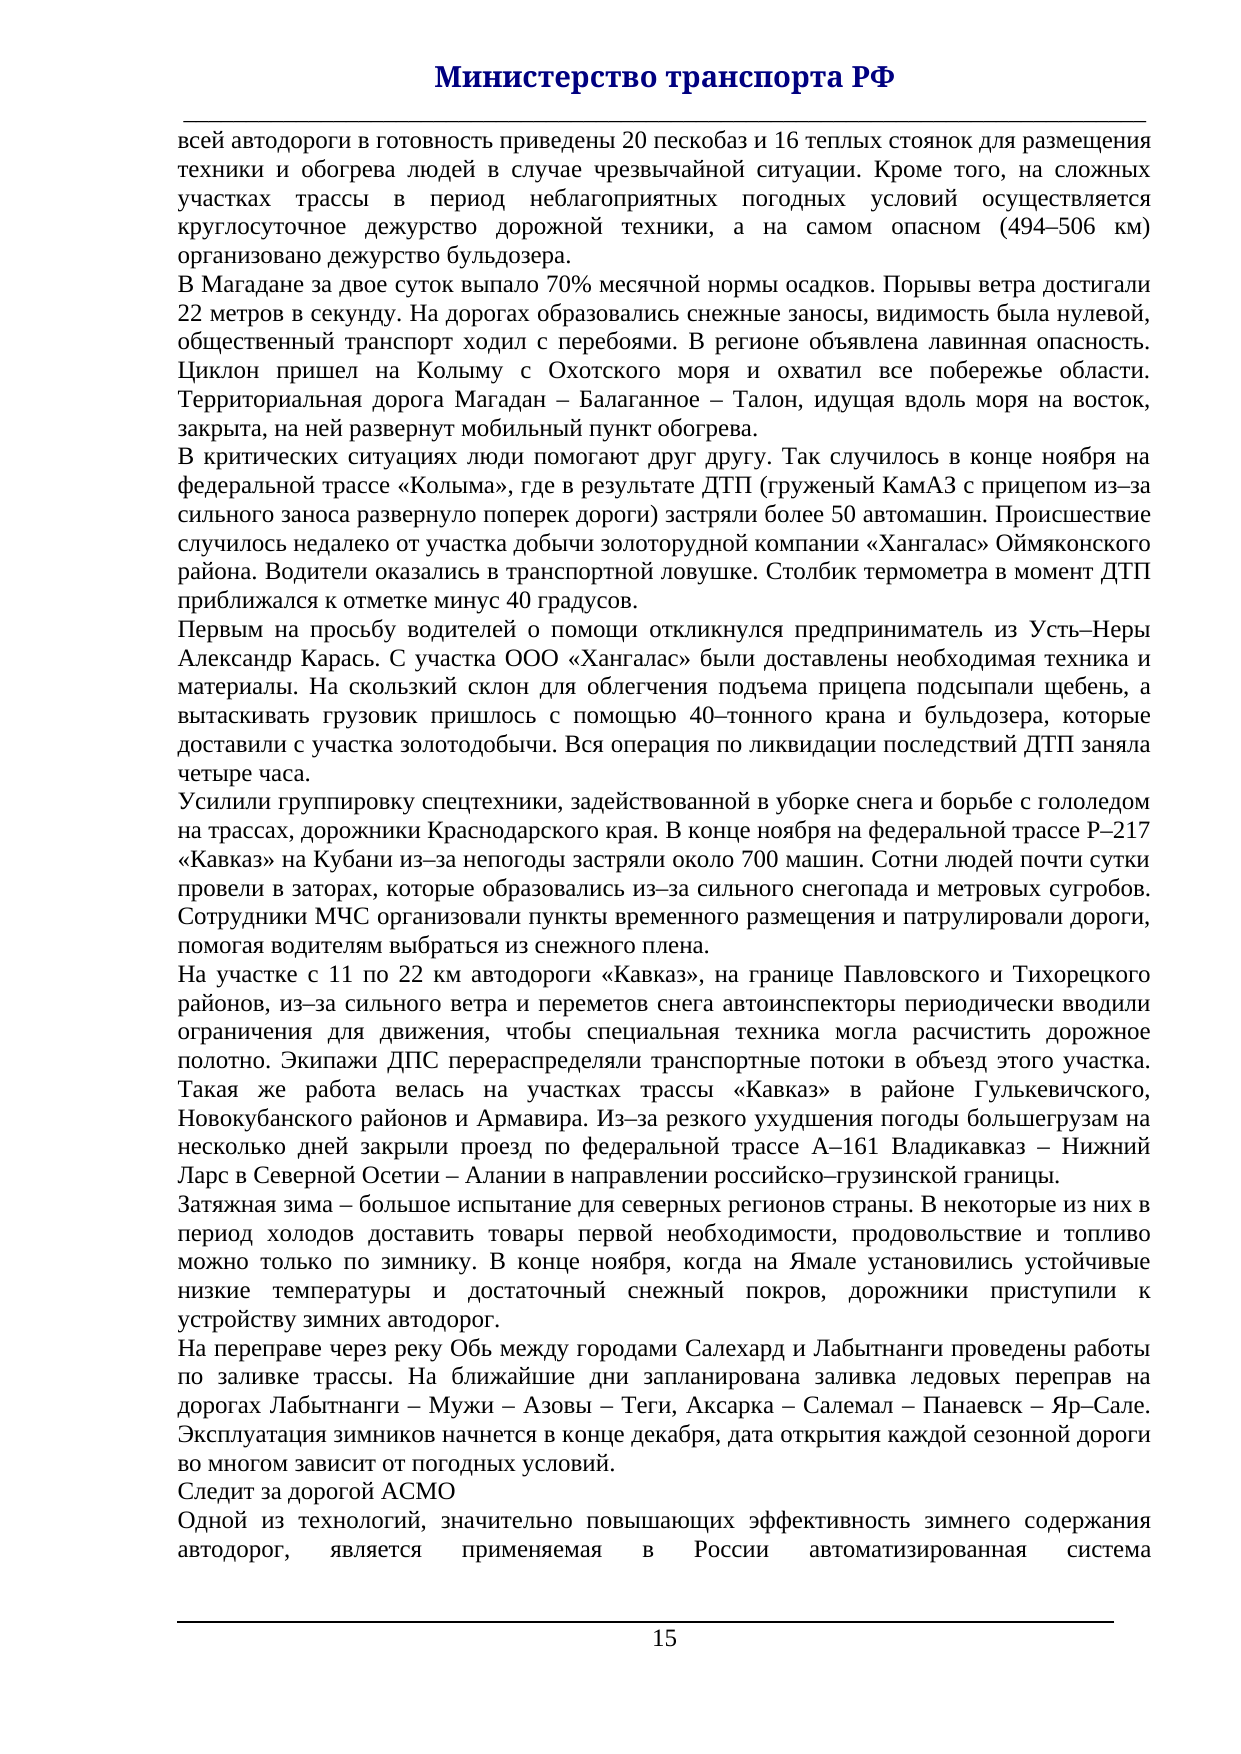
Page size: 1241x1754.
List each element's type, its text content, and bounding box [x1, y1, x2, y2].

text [177, 125, 1152, 269]
text В критических ситуациях люди помогают друг другу. Так случилось в конце ноября на федеральной трассе «Колыма», где в результате ДТП (груженый КамАЗ с прицепом из–за сильного заноса развернуло поперек дороги) застряли более 50 автомашин. Происшествие случилось недалеко от участка добычи золоторудной компании «Хангалас» Оймяконского района. Водители оказались в транспортной ловушке. Столбик термометра в момент ДТП приближался к отметке минус 40 градусов. [177, 441, 1152, 614]
text Затяжная зима – большое испытание для северных регионов страны. В некоторые из них в период холодов доставить товары первой необходимости, продовольствие и топливо можно только по зимнику. В конце ноября, когда на Ямале установились устойчивые низкие температуры и достаточный снежный покров, дорожники приступили к устройству зимних автодорог. [177, 1189, 1152, 1333]
text Первым на просьбу водителей о помощи откликнулся предприниматель из Усть–Неры Александр Карась. С участка ООО «Хангалас» были доставлены необходимая техника и материалы. На скользкий склон для облегчения подъема прицепа подсыпали щебень, а вытаскивать грузовик пришлось с помощью 40–тонного крана и бульдозера, которые доставили с участка золотодобычи. Вся операция по ликвидации последствий ДТП заняла четыре часа. [177, 614, 1152, 786]
text В Магадане за двое суток выпало 70% месячной нормы осадков. Порывы ветра достигали 22 метров в секунду. На дорогах образовались снежные заносы, видимость была нулевой, общественный транспорт ходил с перебоями. В регионе объявлена лавинная опасность. Циклон пришел на Колыму с Охотского моря и охватил все побережье области. Территориальная дорога Магадан – Балаганное – Талон, идущая вдоль моря на восток, закрыта, на ней развернут мобильный пункт обогрева. [177, 269, 1152, 441]
text На участке с 11 по 22 км автодороги «Кавказ», на границе Павловского и Тихорецкого районов, из–за сильного ветра и переметов снега автоинспекторы периодически вводили ограничения для движения, чтобы специальная техника могла расчистить дорожное полотно. Экипажи ДПС перераспределяли транспортные потоки в объезд этого участка. Такая же работа велась на участках трассы «Кавказ» в районе Гулькевичского, Новокубанского районов и Армавира. Из–за резкого ухудшения погоды большегрузам на несколько дней закрыли проезд по федеральной трассе А–161 Владикавказ – Нижний Ларс в Северной Осетии – Алании в направлении российско–грузинской границы. [177, 959, 1152, 1189]
text На переправе через реку Обь между городами Салехард и Лабытнанги проведены работы по заливке трассы. На ближайшие дни запланирована заливка ледовых переправ на дорогах Лабытнанги – Мужи – Азовы – Теги, Аксарка – Салемал – Панаевск – Яр–Сале. Эксплуатация зимников начнется в конце декабря, дата открытия каждой сезонной дороги во многом зависит от погодных условий. [177, 1333, 1152, 1476]
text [177, 1505, 1152, 1563]
text Усилили группировку спецтехники, задействованной в уборке снега и борьбе с гололедом на трассах, дорожники Краснодарского края. В конце ноября на федеральной трассе Р–217 «Кавказ» на Кубани из–за непогоды застряли около 700 машин. Сотни людей почти сутки провели в заторах, которые образовались из–за сильного снегопада и метровых сугробов. Сотрудники МЧС организовали пункты временного размещения и патрулировали дороги, помогая водителям выбраться из снежного плена. [177, 786, 1152, 959]
text Следит за дорогой АСМО [177, 1476, 1152, 1505]
